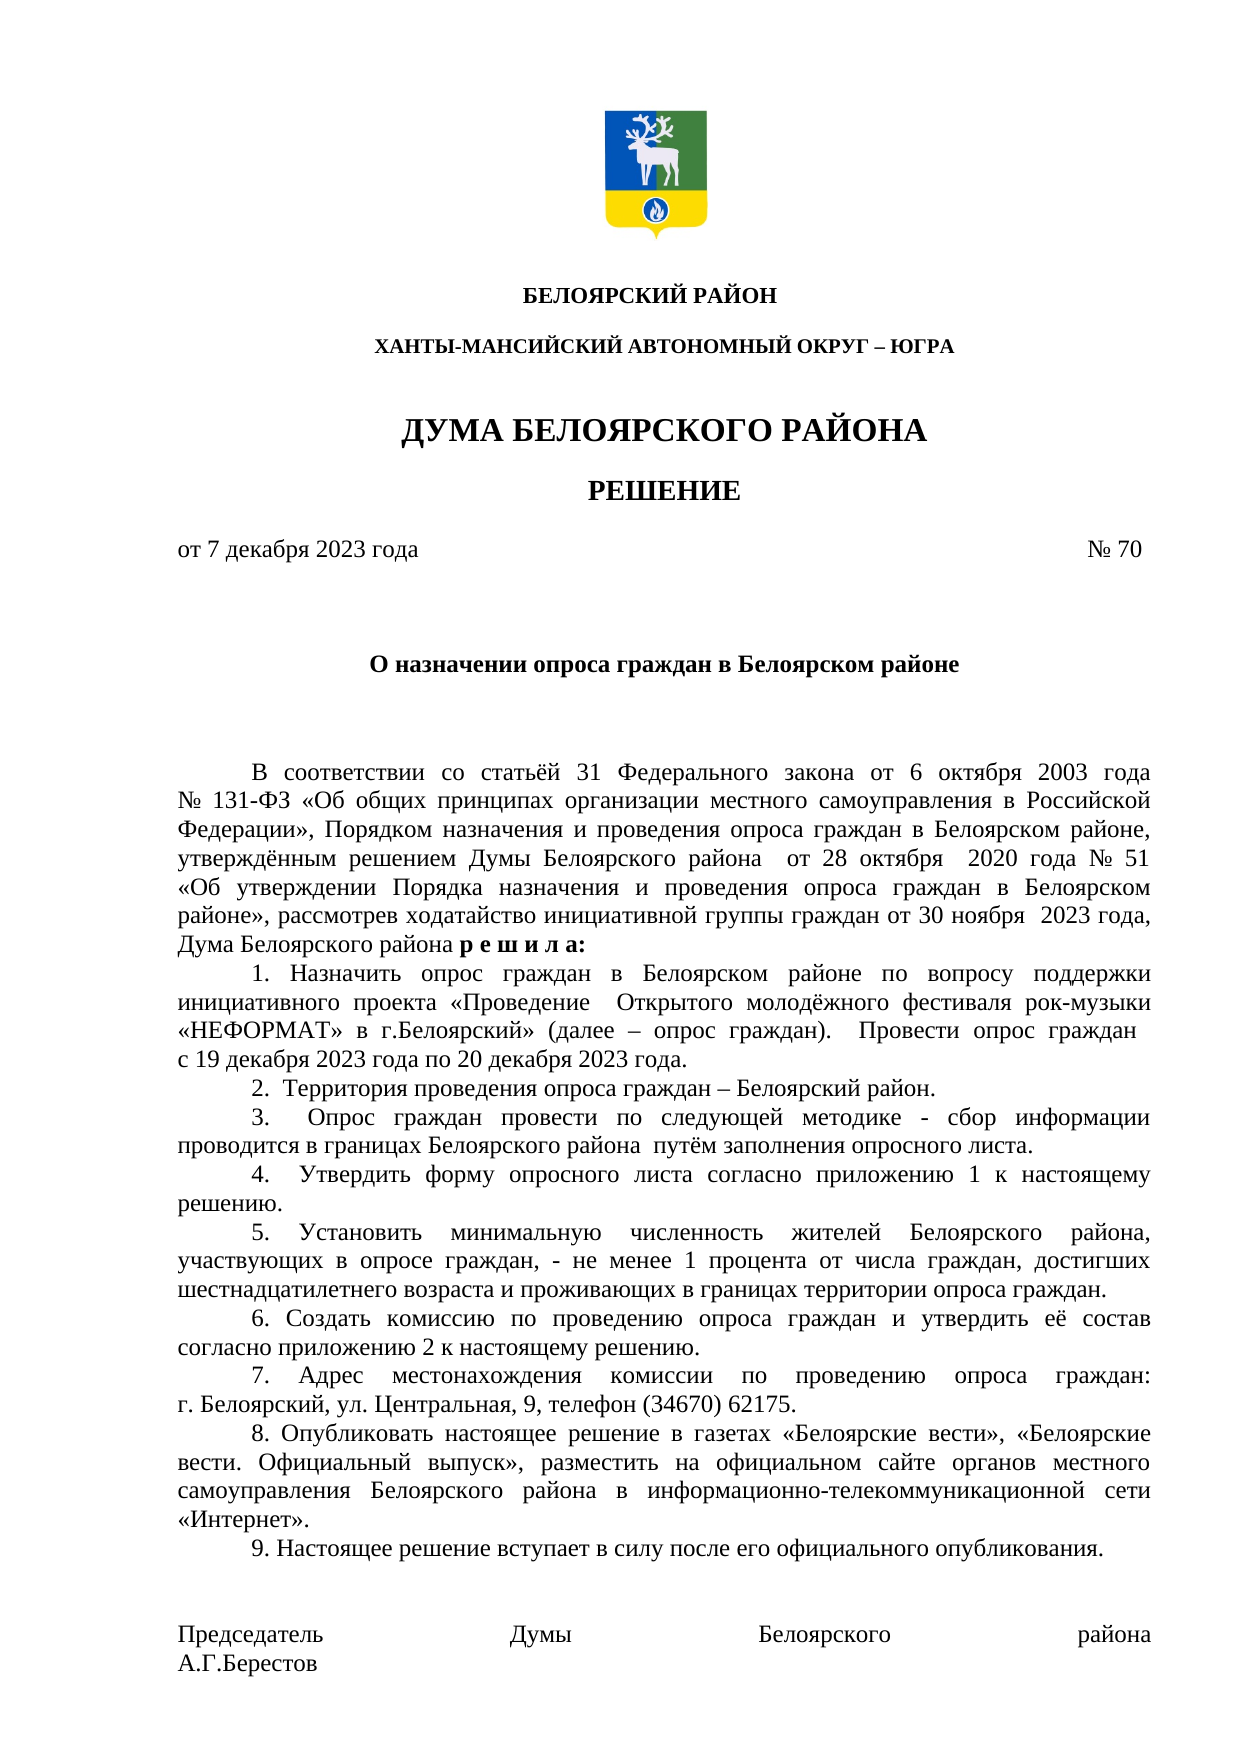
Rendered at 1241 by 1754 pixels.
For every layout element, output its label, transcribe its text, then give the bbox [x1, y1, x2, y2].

text 4. Утвердить форму опросного листа согласно приложению 1 к настоящему решению. [177, 1159, 1152, 1217]
text Председатель Думы Белоярского района А.Г.Берестов [177, 1619, 1152, 1677]
picture [602, 95, 709, 241]
text БЕЛОЯРСКИЙ РАЙОН [177, 258, 1152, 334]
text В соответствии со статьёй 31 Федерального закона от 6 октября 2003 года № 131-ФЗ «Об общих принципах организации местного самоуправления в Российской Федерации», Порядком назначения и проведения опроса граждан в Белоярском районе, утверждённым решением Думы Белоярского района от 28 октября 2020 года № 51 «Об утверждении Порядка назначения и проведения опроса граждан в Белоярском районе», рассмотрев ходатайство инициативной группы граждан от 30 ноября 2023 года, Дума Белоярского района р е ш и л а: [177, 757, 1152, 958]
text 6. Создать комиссию по проведению опроса граждан и утвердить её состав согласно приложению 2 к настоящему решению. [177, 1303, 1152, 1360]
text от 7 декабря 2023 года № 70 [177, 507, 1152, 563]
text 1. Назначить опрос граждан в Белоярском районе по вопросу поддержки инициативного проекта «Проведение Открытого молодёжного фестиваля рок-музыки «НЕФОРМАТ» в г.Белоярский» (далее – опрос граждан). Провести опрос граждан с 19 декабря 2023 года по 20 декабря 2023 года. [177, 958, 1152, 1073]
text ХАНТЫ-МАНСИЙСКИЙ АВТОНОМНЫЙ ОКРУГ – ЮГРА [177, 334, 1152, 358]
text 3. Опрос граждан провести по следующей методике - сбор информации проводится в границах Белоярского района путём заполнения опросного листа. [177, 1102, 1152, 1159]
text РЕШЕНИЕ [177, 473, 1152, 507]
text 7. Адрес местонахождения комиссии по проведению опроса граждан: г. Белоярский, ул. Центральная, 9, телефон (34670) 62175. [177, 1360, 1152, 1418]
text О назначении опроса граждан в Белоярском районе [177, 649, 1152, 678]
text 2. Территория проведения опроса граждан – Белоярский район. [177, 1073, 1152, 1102]
text ДУМА БЕЛОЯРСКОГО РАЙОНА [177, 411, 1152, 449]
text 9. Настоящее решение вступает в силу после его официального опубликования. [177, 1533, 1152, 1562]
text 5. Установить минимальную численность жителей Белоярского района, участвующих в опросе граждан, - не менее 1 процента от числа граждан, достигших шестнадцатилетнего возраста и проживающих в границах территории опроса граждан. [177, 1217, 1152, 1303]
text 8. Опубликовать настоящее решение в газетах «Белоярские вести», «Белоярские вести. Официальный выпуск», разместить на официальном сайте органов местного самоуправления Белоярского района в информационно-телекоммуникационной сети «Интернет». [177, 1418, 1152, 1533]
